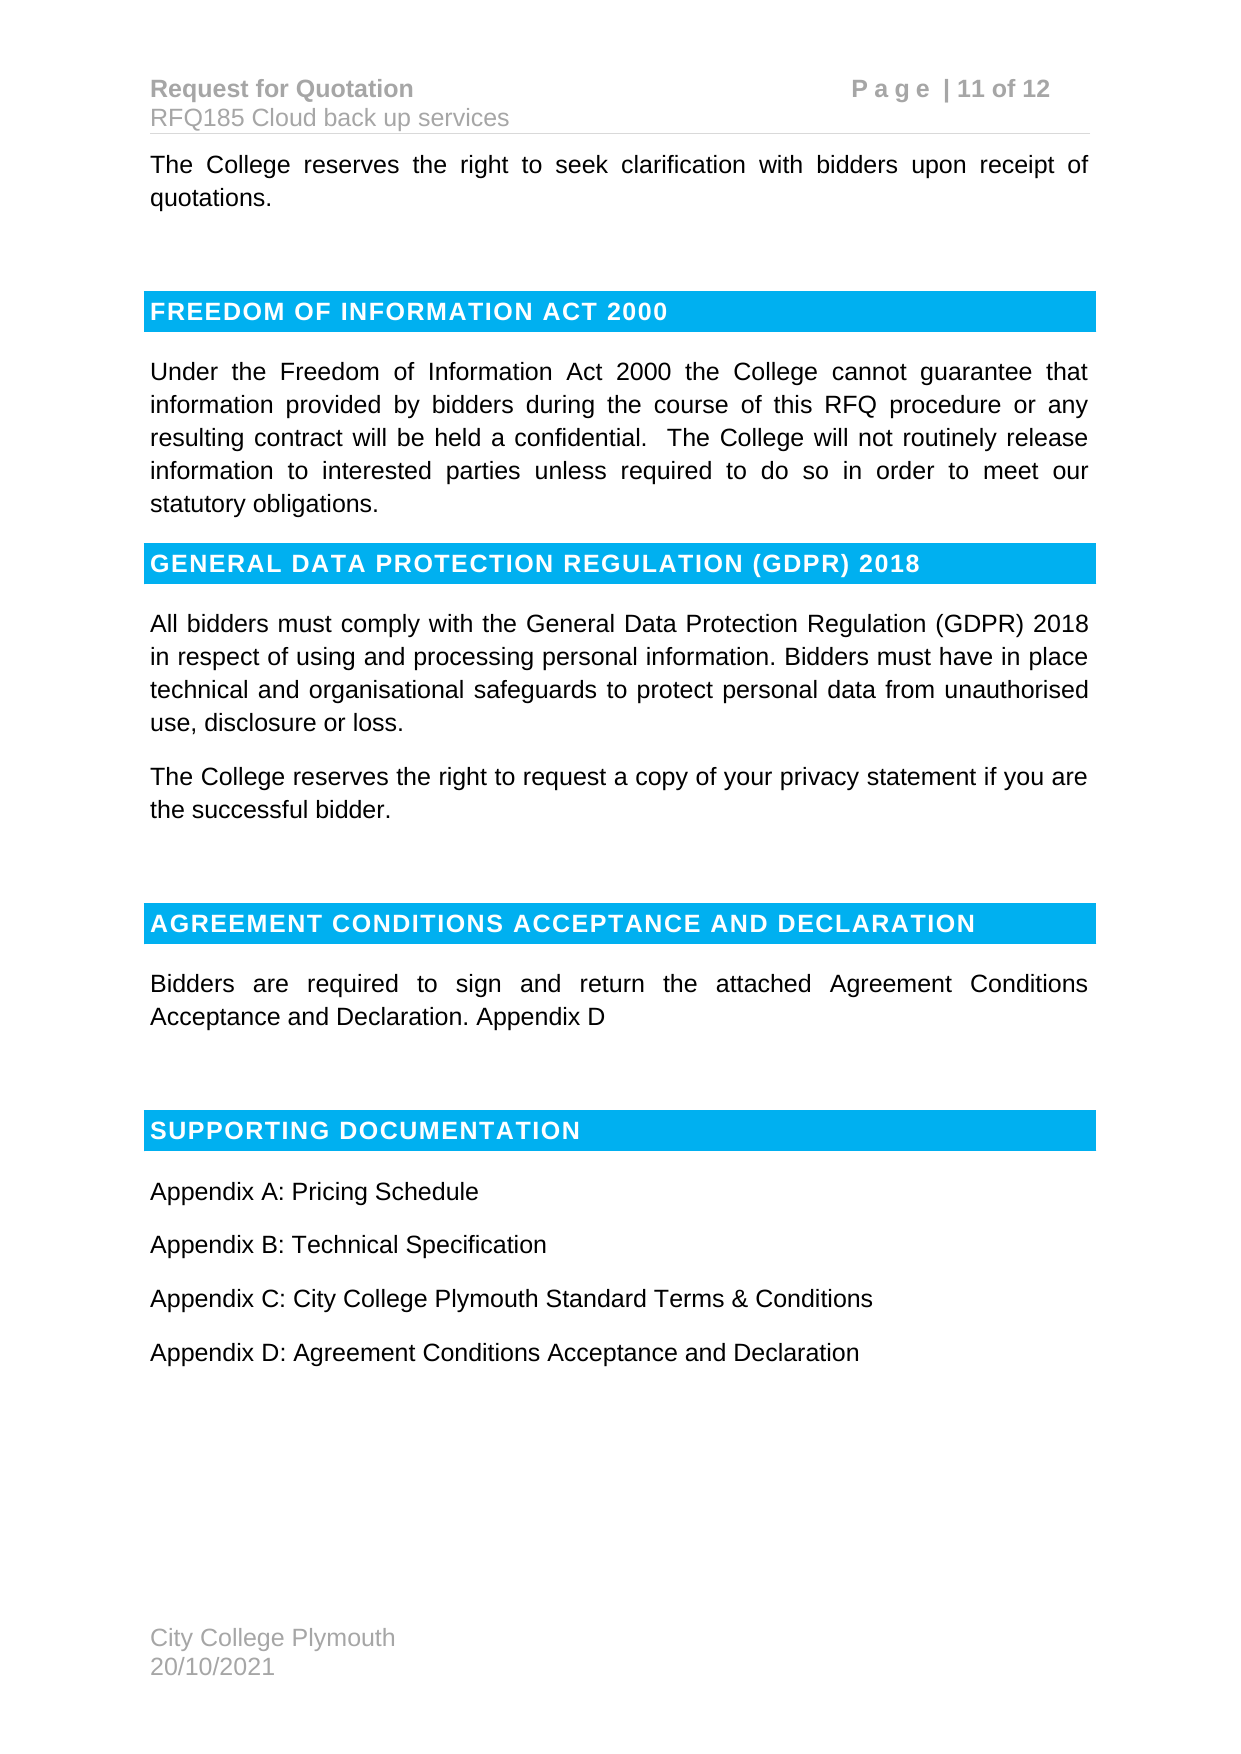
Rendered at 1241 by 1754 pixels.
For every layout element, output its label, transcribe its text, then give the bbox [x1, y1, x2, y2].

text Appendix B: Technical Specification [150, 1230, 1090, 1259]
subtitle Supporting Documentation [150, 1116, 1090, 1145]
text Appendix A: Pricing Schedule [150, 1176, 1090, 1205]
subtitle Freedom of Information Act 2000 [150, 297, 1090, 326]
text Appendix D: Agreement Conditions Acceptance and Declaration [150, 1338, 1090, 1367]
text All bidders must comply with the General Data Protection Regulation (GDPR) 2018 in respect of using and processing personal information. Bidders must have in place technical and organisational safeguards to protect personal data from unauthorised use, disclosure or loss. [150, 609, 1090, 737]
text The College reserves the right to request a copy of your privacy statement if you are the successful bidder. [150, 762, 1090, 824]
text The College reserves the right to seek clarification with bidders upon receipt of quotations. [150, 150, 1090, 212]
subtitle General Data Protection Regulation (GDPR) 2018 [150, 549, 1090, 578]
text Appendix C: City College Plymouth Standard Terms & Conditions [150, 1284, 1090, 1313]
subtitle Agreement Conditions Acceptance and Declaration [150, 909, 1090, 938]
text Under the Freedom of Information Act 2000 the College cannot guarantee that information provided by bidders during the course of this RFQ procedure or any resulting contract will be held a confidential. The College will not routinely release information to interested parties unless required to do so in order to meet our statutory obligations. [150, 357, 1090, 518]
text Bidders are required to sign and return the attached Agreement Conditions Acceptance and Declaration. Appendix D [150, 969, 1090, 1031]
